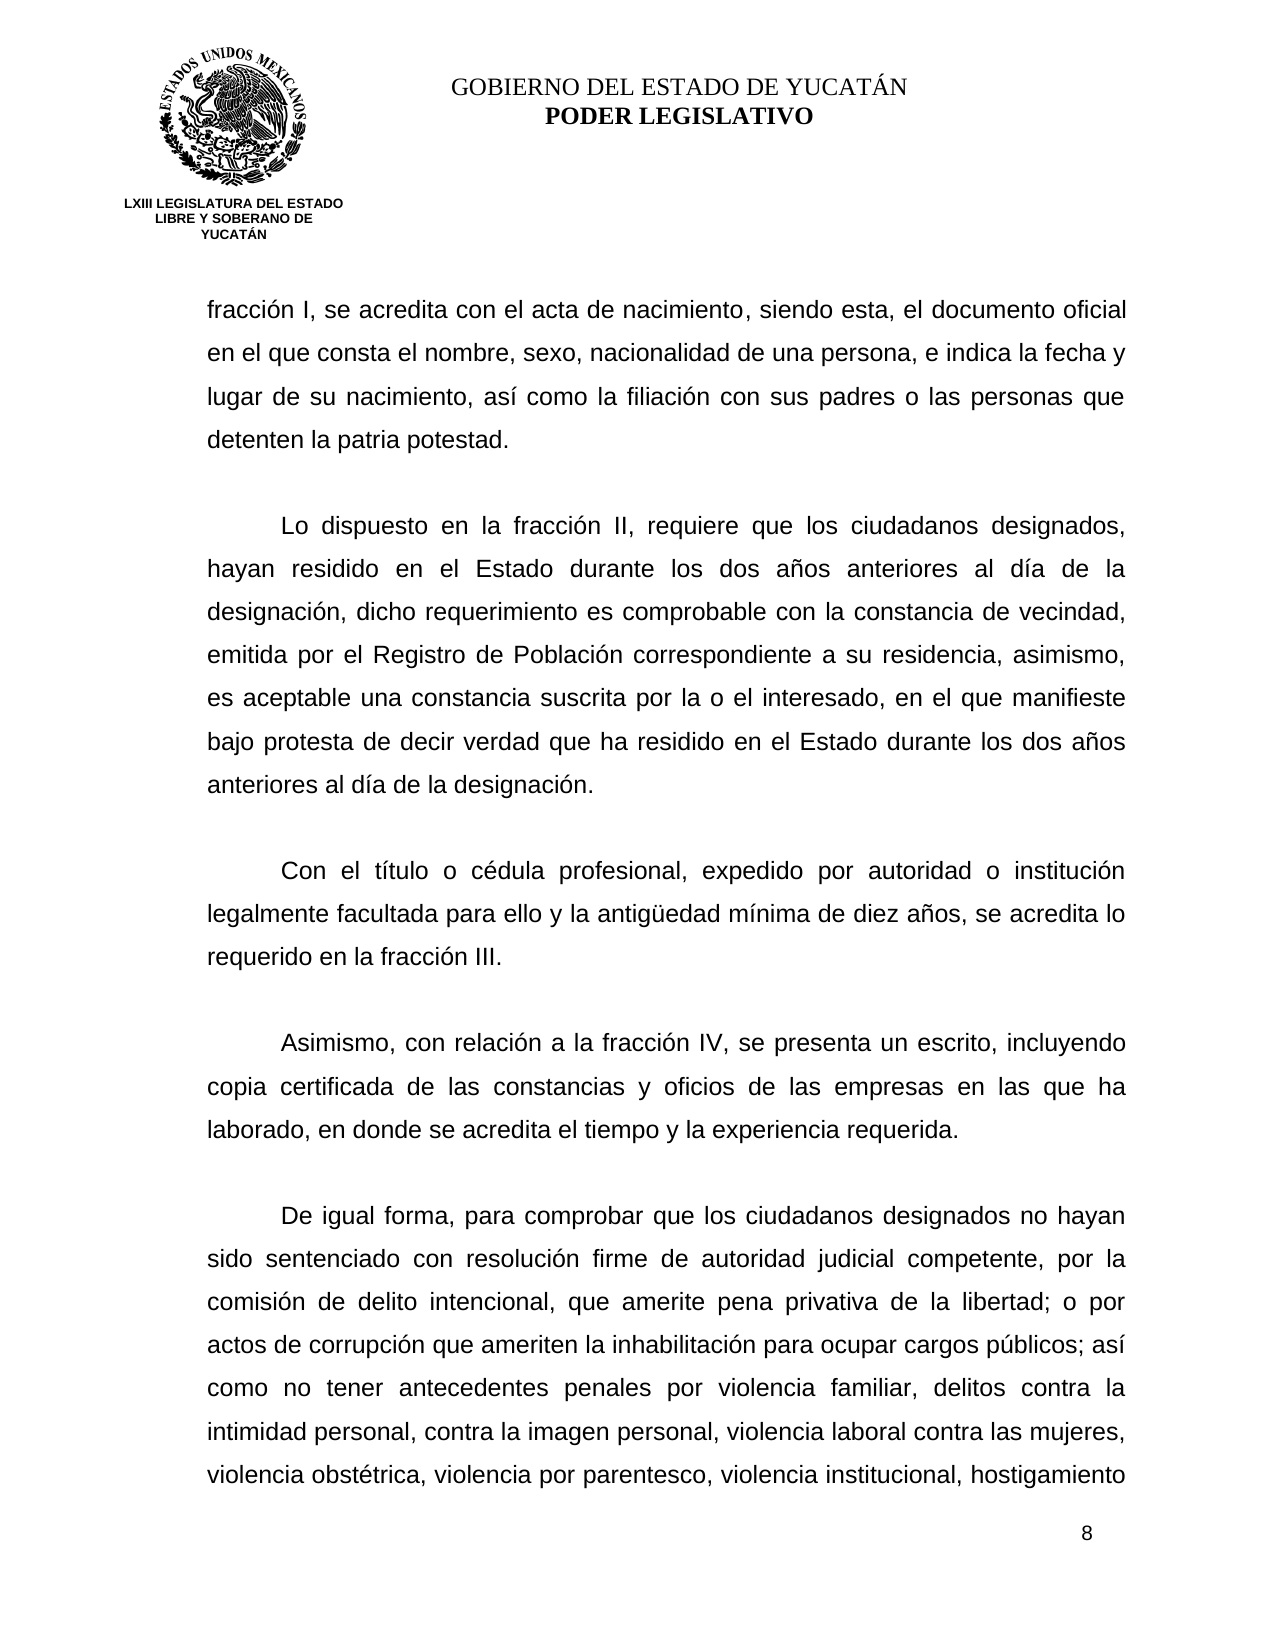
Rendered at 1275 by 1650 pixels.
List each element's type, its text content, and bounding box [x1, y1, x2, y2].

picture [123, 13, 342, 220]
text Con el título o cédula profesional, expedido por autoridad o institución legalmente facultada para ello y la antigüedad mínima de diez años, se acredita lo requerido en la fracción III. [207, 856, 1127, 971]
text Lo dispuesto en la fracción II, requiere que los ciudadanos designados, hayan residido en el Estado durante los dos años anteriores al día de la designación, dicho requerimiento es comprobable con la constancia de vecindad, emitida por el Registro de Población correspondiente a su residencia, asimismo, es aceptable una constancia suscrita por la o el interesado, en el que manifieste bajo protesta de decir verdad que ha residido en el Estado durante los dos años anteriores al día de la designación. [207, 511, 1127, 798]
text Asimismo, con relación a la fracción IV, se presenta un escrito, incluyendo copia certificada de las constancias y oficios de las empresas en las que ha laborado, en donde se acredita el tiempo y la experiencia requerida. [207, 1028, 1127, 1143]
